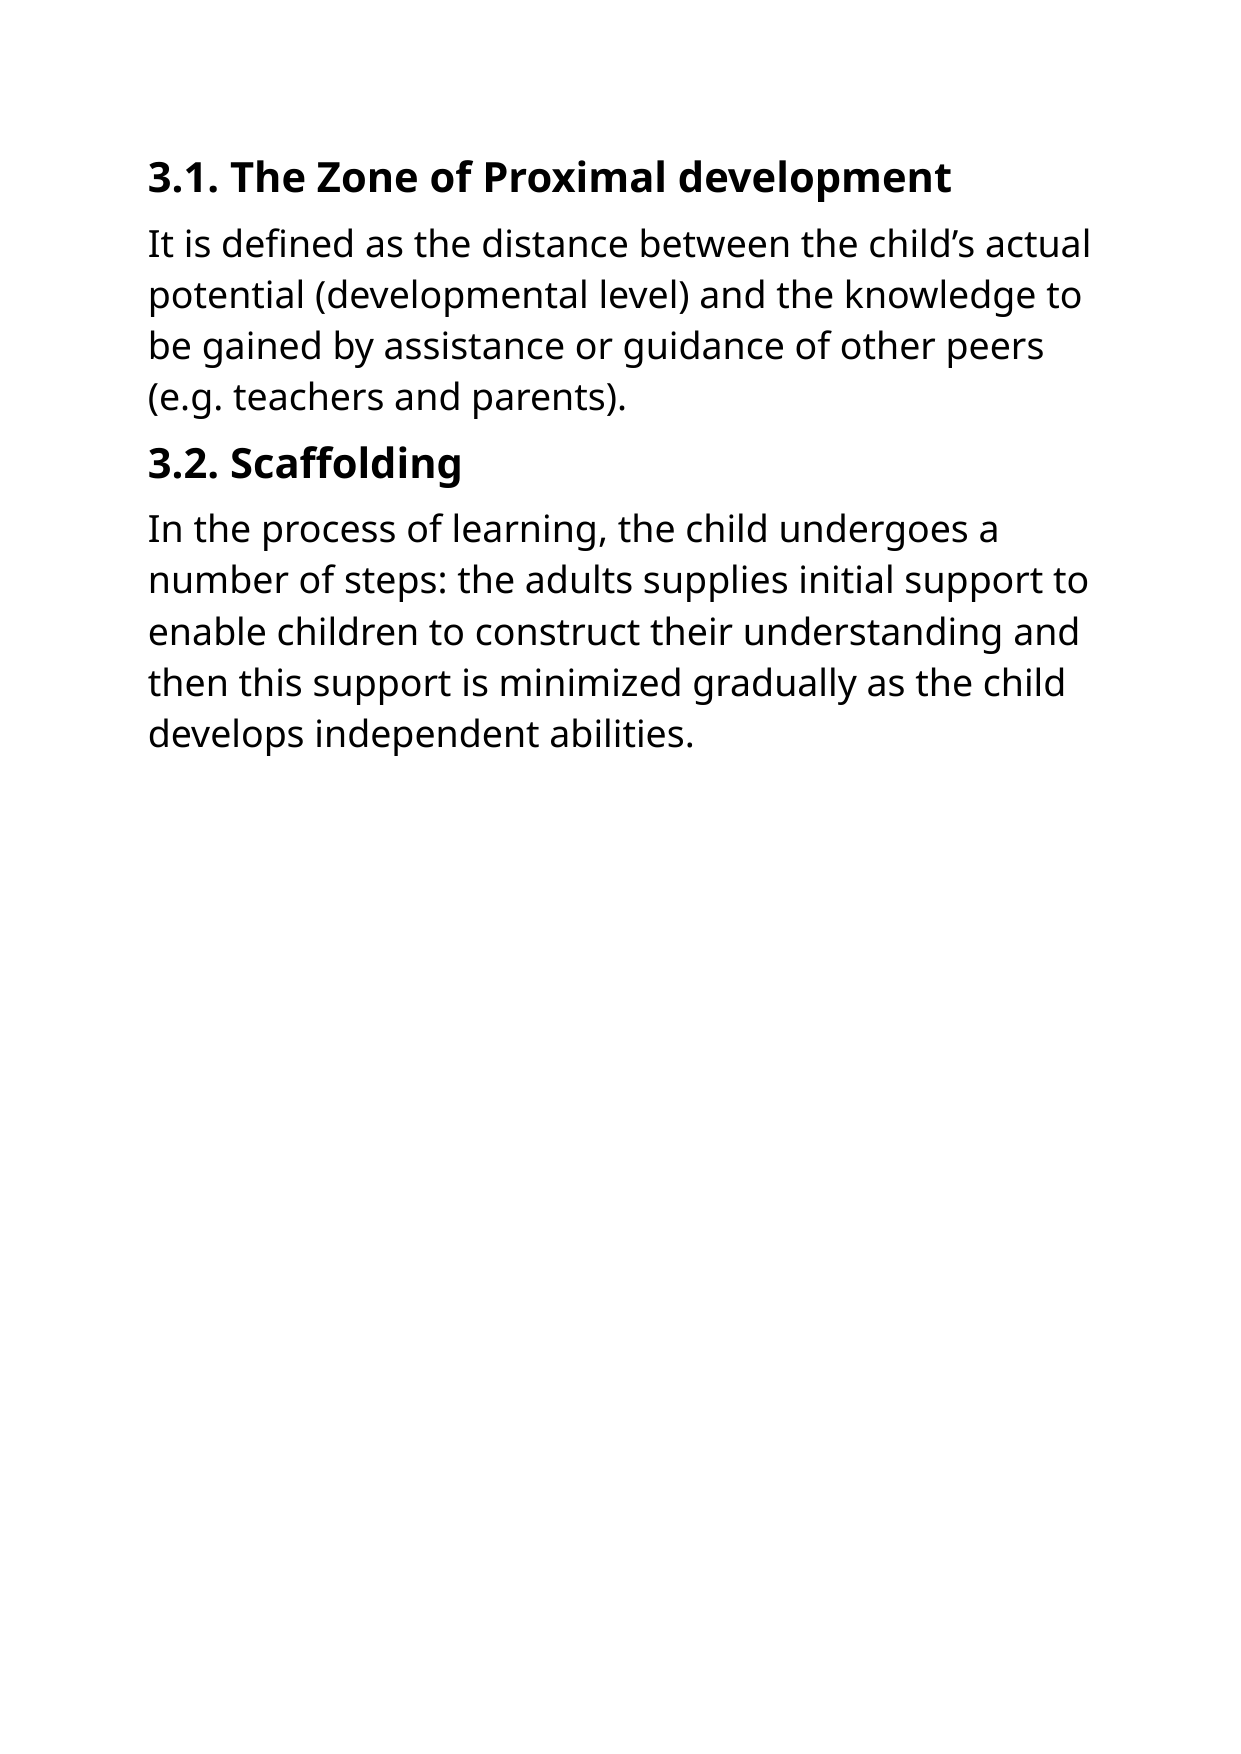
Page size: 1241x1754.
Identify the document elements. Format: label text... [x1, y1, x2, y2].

text It is defined as the distance between the child’s actual potential (developmental level) and the knowledge to be gained by assistance or guidance of other peers (e.g. teachers and parents). [148, 217, 1093, 421]
text In the process of learning, the child undergoes a number of steps: the adults supplies initial support to enable children to construct their understanding and then this support is minimized gradually as the child develops independent abilities. [148, 503, 1093, 758]
text 3.2. Scaffolding [148, 433, 1093, 490]
text 3.1. The Zone of Proximal development [148, 148, 1093, 204]
